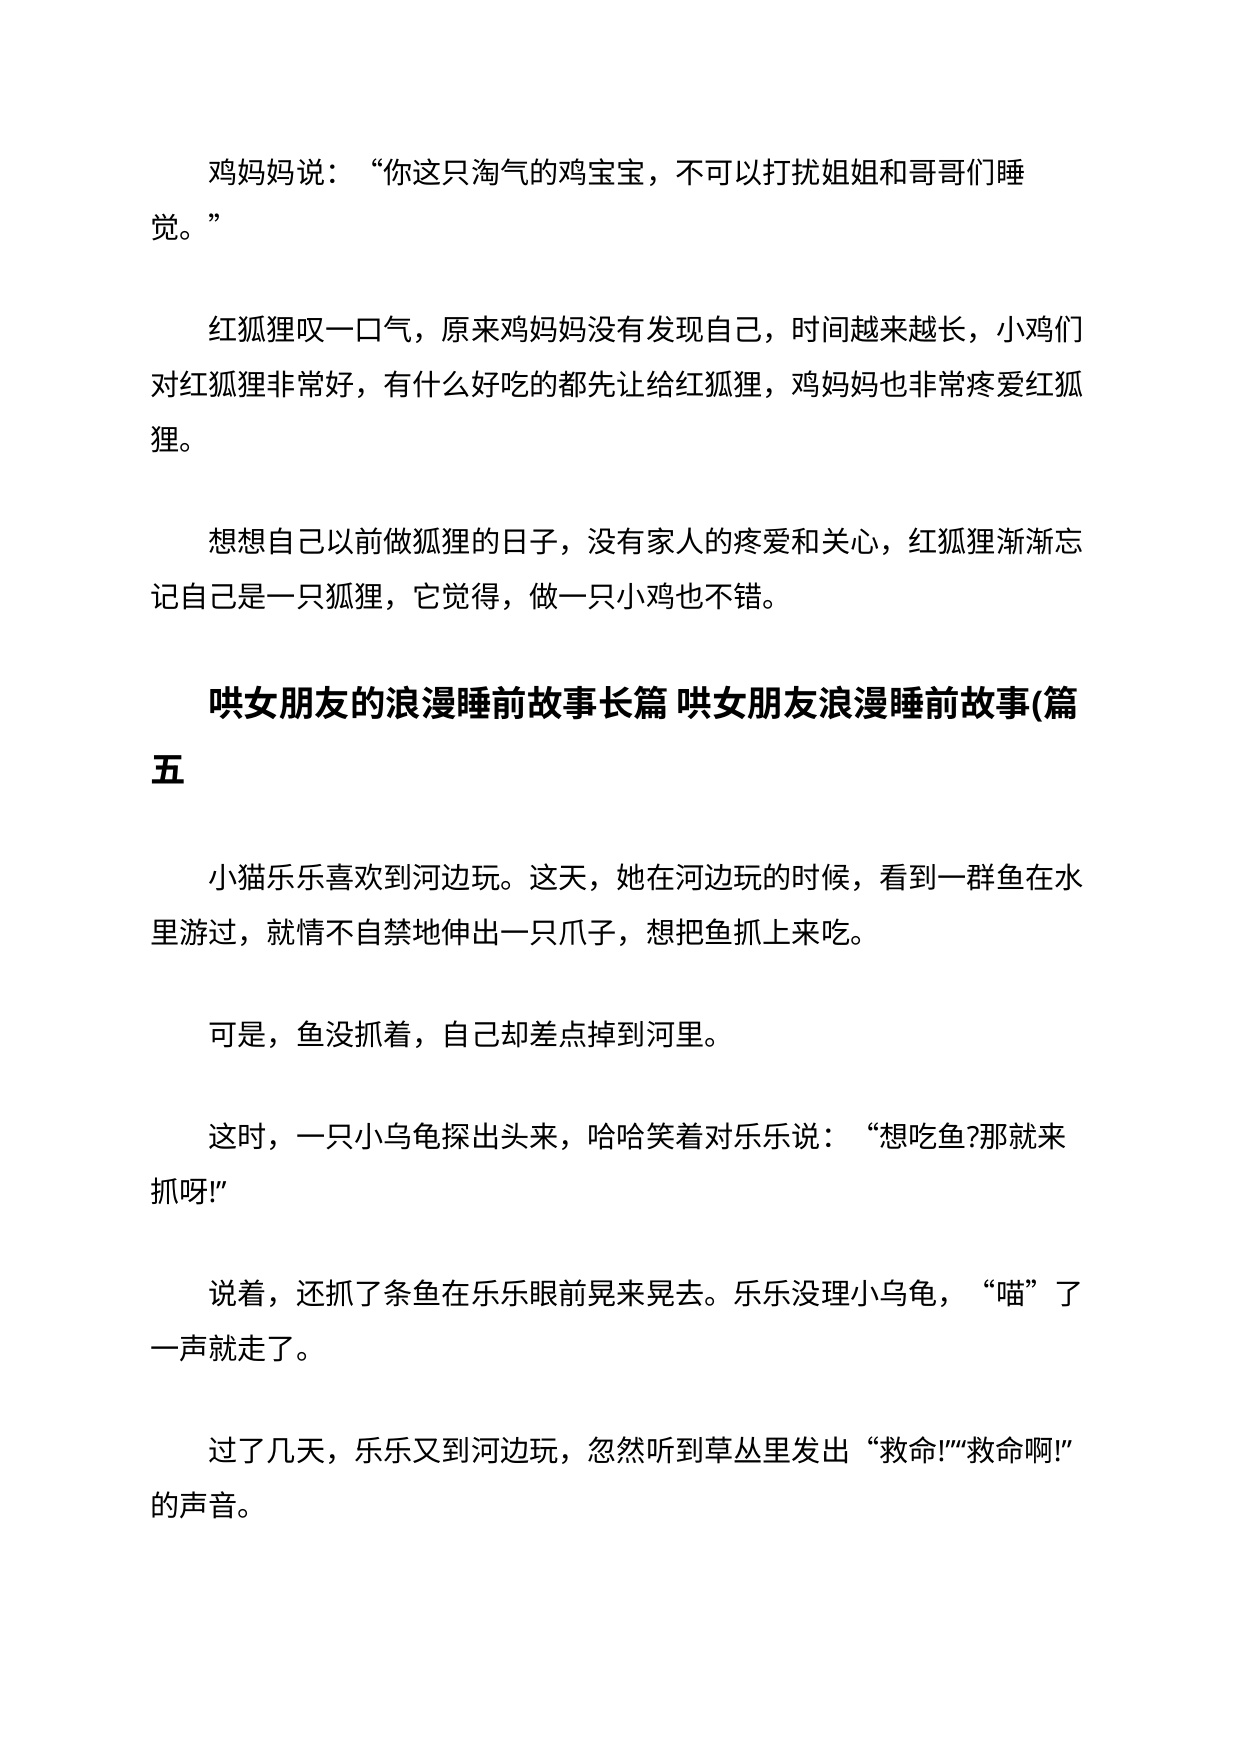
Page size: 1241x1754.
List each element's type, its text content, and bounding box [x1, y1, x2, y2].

text 小猫乐乐喜欢到河边玩。这天，她在河边玩的时候，看到一群鱼在水里游过，就情不自禁地伸出一只爪子，想把鱼抓上来吃。 [150, 855, 1090, 952]
text 可是，鱼没抓着，自己却差点掉到河里。 [150, 1012, 1090, 1054]
text 想想自己以前做狐狸的日子，没有家人的疼爱和关心，红狐狸渐渐忘记自己是一只狐狸，它觉得，做一只小鸡也不错。 [150, 518, 1090, 615]
text 过了几天，乐乐又到河边玩，忽然听到草丛里发出“救命!”“救命啊!”的声音。 [150, 1427, 1090, 1524]
text 说着，还抓了条鱼在乐乐眼前晃来晃去。乐乐没理小乌龟，“喵”了一声就走了。 [150, 1270, 1090, 1368]
text 鸡妈妈说：“你这只淘气的鸡宝宝，不可以打扰姐姐和哥哥们睡觉。” [150, 150, 1090, 247]
text 红狐狸叹一口气，原来鸡妈妈没有发现自己，时间越来越长，小鸡们对红狐狸非常好，有什么好吃的都先让给红狐狸，鸡妈妈也非常疼爱红狐狸。 [150, 307, 1090, 459]
text 哄女朋友的浪漫睡前故事长篇 哄女朋友浪漫睡前故事(篇五 [150, 675, 1090, 793]
text 这时，一只小乌龟探出头来，哈哈笑着对乐乐说：“想吃鱼?那就来抓呀!” [150, 1113, 1090, 1211]
